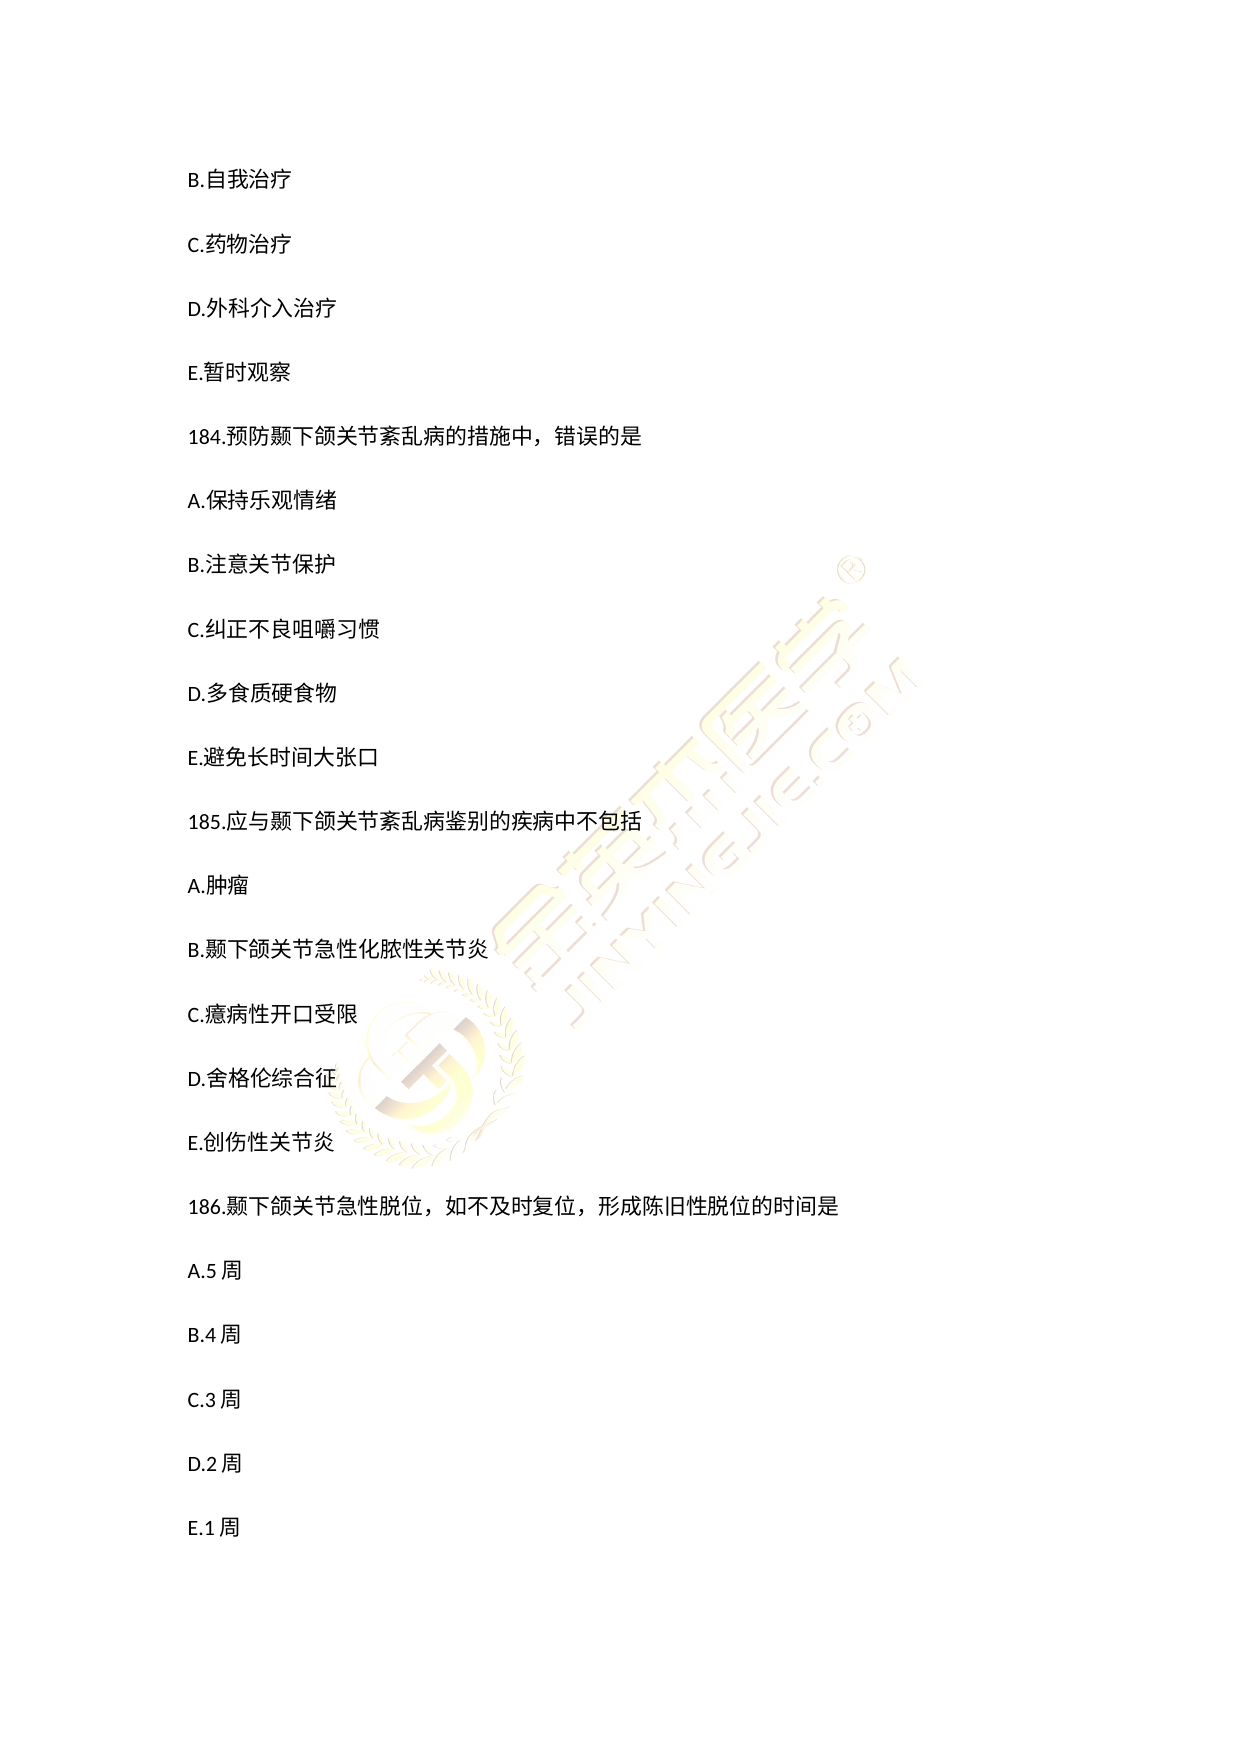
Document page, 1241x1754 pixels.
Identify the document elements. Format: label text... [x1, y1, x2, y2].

text C.癔病性开口受限 [187, 996, 1053, 1029]
text E.1周 [187, 1509, 1053, 1542]
text B.自我治疗 [187, 162, 1053, 194]
text D.舍格伦综合征 [187, 1060, 1053, 1093]
text C.药物治疗 [187, 226, 1053, 259]
text E.暂时观察 [187, 354, 1053, 387]
text 185.应与颞下颌关节紊乱病鉴别的疾病中不包括 [187, 804, 1053, 836]
text C.3周 [187, 1381, 1053, 1414]
text 186.颞下颌关节急性脱位，如不及时复位，形成陈旧性脱位的时间是 [187, 1189, 1053, 1221]
text 184.预防颞下颌关节紊乱病的措施中，错误的是 [187, 419, 1053, 451]
text D.外科介入治疗 [187, 290, 1053, 323]
text A.肿瘤 [187, 868, 1053, 900]
text B.颞下颌关节急性化脓性关节炎 [187, 932, 1053, 964]
text E.创伤性关节炎 [187, 1124, 1053, 1157]
text D.多食质硬食物 [187, 675, 1053, 708]
text B.注意关节保护 [187, 547, 1053, 579]
text E.避免长时间大张口 [187, 739, 1053, 772]
text D.2周 [187, 1445, 1053, 1478]
text A.保持乐观情绪 [187, 483, 1053, 515]
text C.纠正不良咀嚼习惯 [187, 611, 1053, 644]
text B.4周 [187, 1317, 1053, 1349]
text A.5周 [187, 1253, 1053, 1285]
